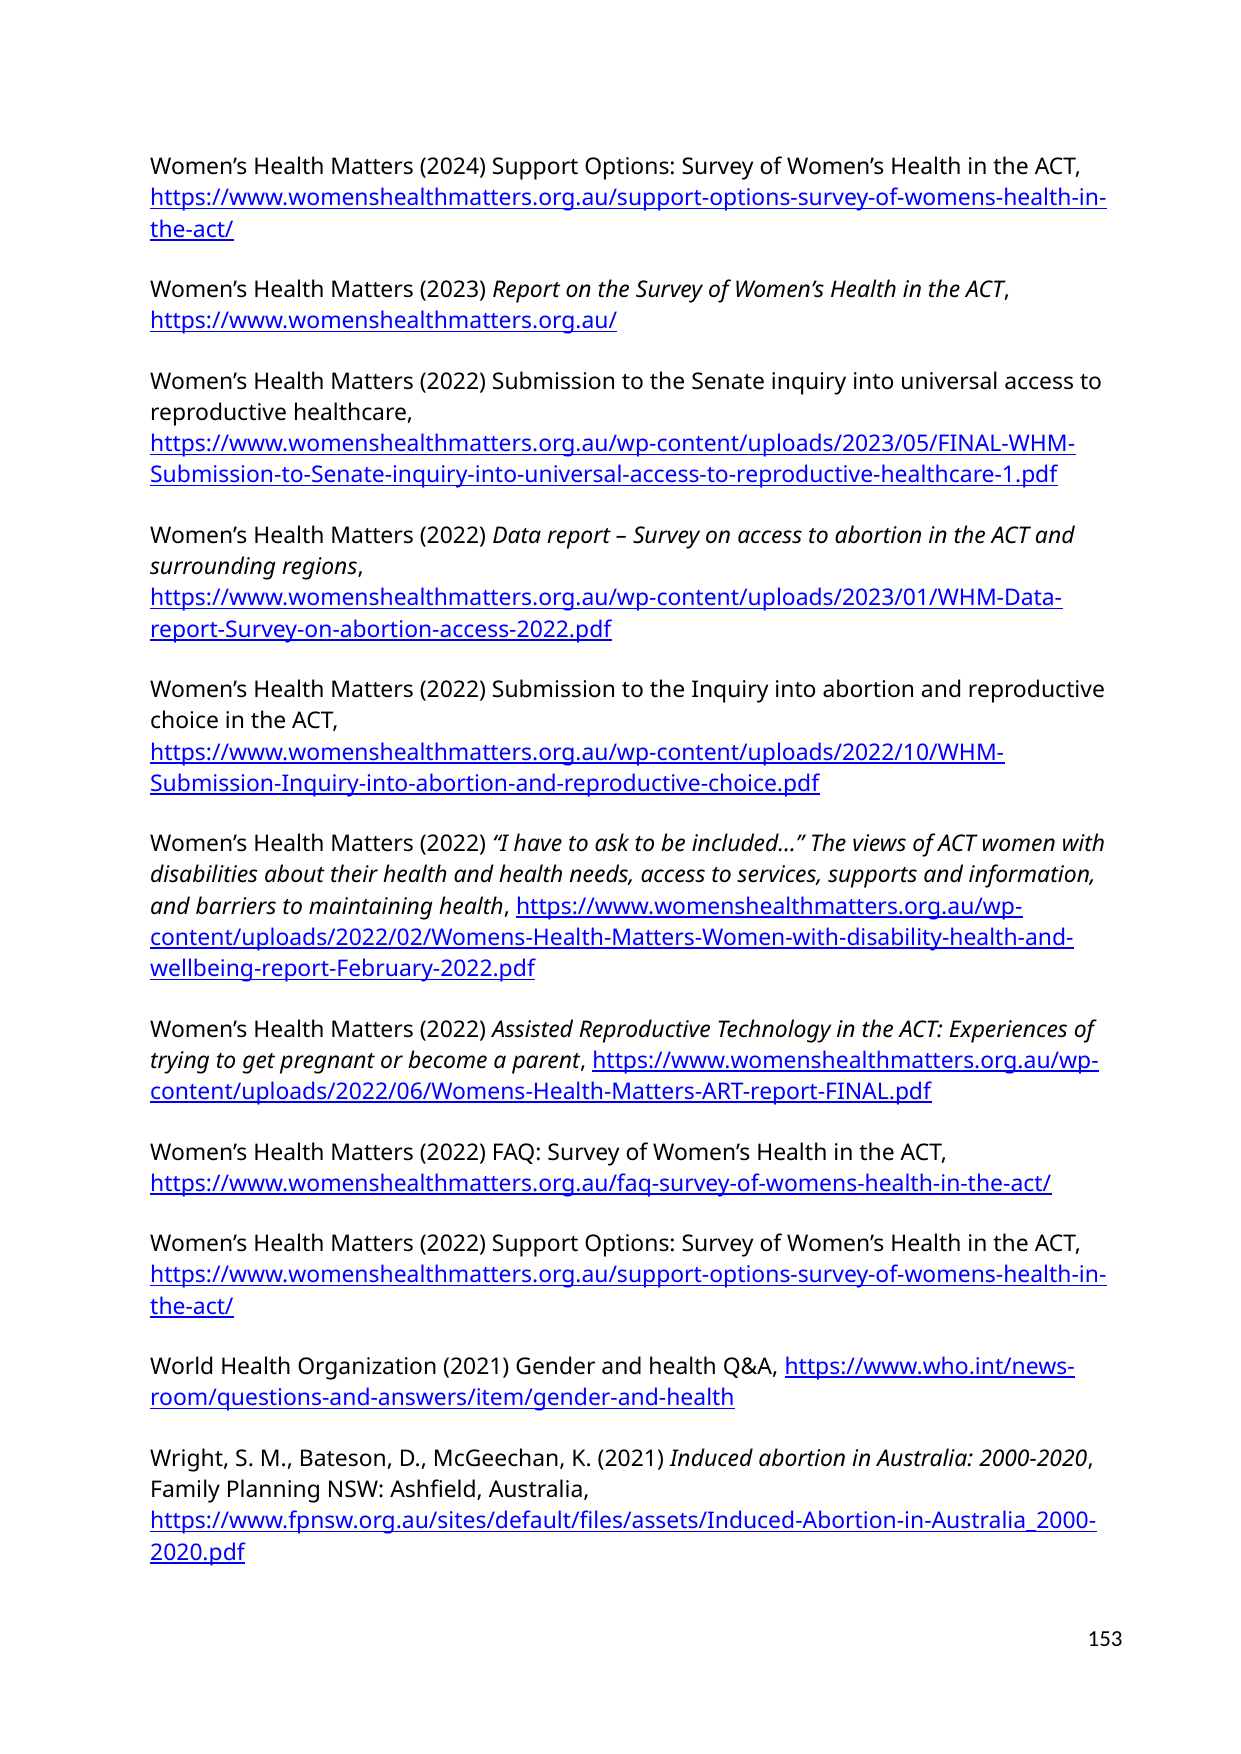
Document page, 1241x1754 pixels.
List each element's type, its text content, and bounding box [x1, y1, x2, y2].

text Wright, S. M., Bateson, D., McGeechan, K. (2021) Induced abortion in Australia: 2000-2020, Family Planning NSW: Ashfield, Australia, https://www.fpnsw.org.au/sites/default/files/assets/Induced-Abortion-in-Australia_2000-2020.pdf [150, 1442, 1122, 1567]
text Women’s Health Matters (2022) FAQ: Survey of Women’s Health in the ACT, https://www.womenshealthmatters.org.au/faq-survey-of-womens-health-in-the-act/ [150, 1135, 1122, 1198]
text Women’s Health Matters (2022) Assisted Reproductive Technology in the ACT: Experiences of trying to get pregnant or become a parent, https://www.womenshealthmatters.org.au/wp-content/uploads/2022/06/Womens-Health-Matters-ART-report-FINAL.pdf [150, 1012, 1122, 1106]
text Women’s Health Matters (2022) Submission to the Inquiry into abortion and reproductive choice in the ACT, https://www.womenshealthmatters.org.au/wp-content/uploads/2022/10/WHM-Submission-Inquiry-into-abortion-and-reproductive-choice.pdf [150, 673, 1122, 798]
text Women’s Health Matters (2023) Report on the Survey of Women’s Health in the ACT, https://www.womenshealthmatters.org.au/ [150, 273, 1122, 335]
text World Health Organization (2021) Gender and health Q&A, https://www.who.int/news-room/questions-and-answers/item/gender-and-health [150, 1350, 1122, 1412]
text Women’s Health Matters (2024) Support Options: Survey of Women’s Health in the ACT, https://www.womenshealthmatters.org.au/support-options-survey-of-womens-health-in-the-act/ [150, 150, 1122, 244]
text Women’s Health Matters (2022) “I have to ask to be included…” The views of ACT women with disabilities about their health and health needs, access to services, supports and information, and barriers to maintaining health, https://www.womenshealthmatters.org.au/wp-content/uploads/2022/02/Womens-Health-Matters-Women-with-disability-health-and-wellbeing-report-February-2022.pdf [150, 827, 1122, 983]
text Women’s Health Matters (2022) Support Options: Survey of Women’s Health in the ACT, https://www.womenshealthmatters.org.au/support-options-survey-of-womens-health-in-the-act/ [150, 1227, 1122, 1321]
text Women’s Health Matters (2022) Submission to the Senate inquiry into universal access to reproductive healthcare, https://www.womenshealthmatters.org.au/wp-content/uploads/2023/05/FINAL-WHM-Submission-to-Senate-inquiry-into-universal-access-to-reproductive-healthcare-1.pdf [150, 364, 1122, 489]
text Women’s Health Matters (2022) Data report – Survey on access to abortion in the ACT and surrounding regions, https://www.womenshealthmatters.org.au/wp-content/uploads/2023/01/WHM-Data-report-Survey-on-abortion-access-2022.pdf [150, 519, 1122, 644]
